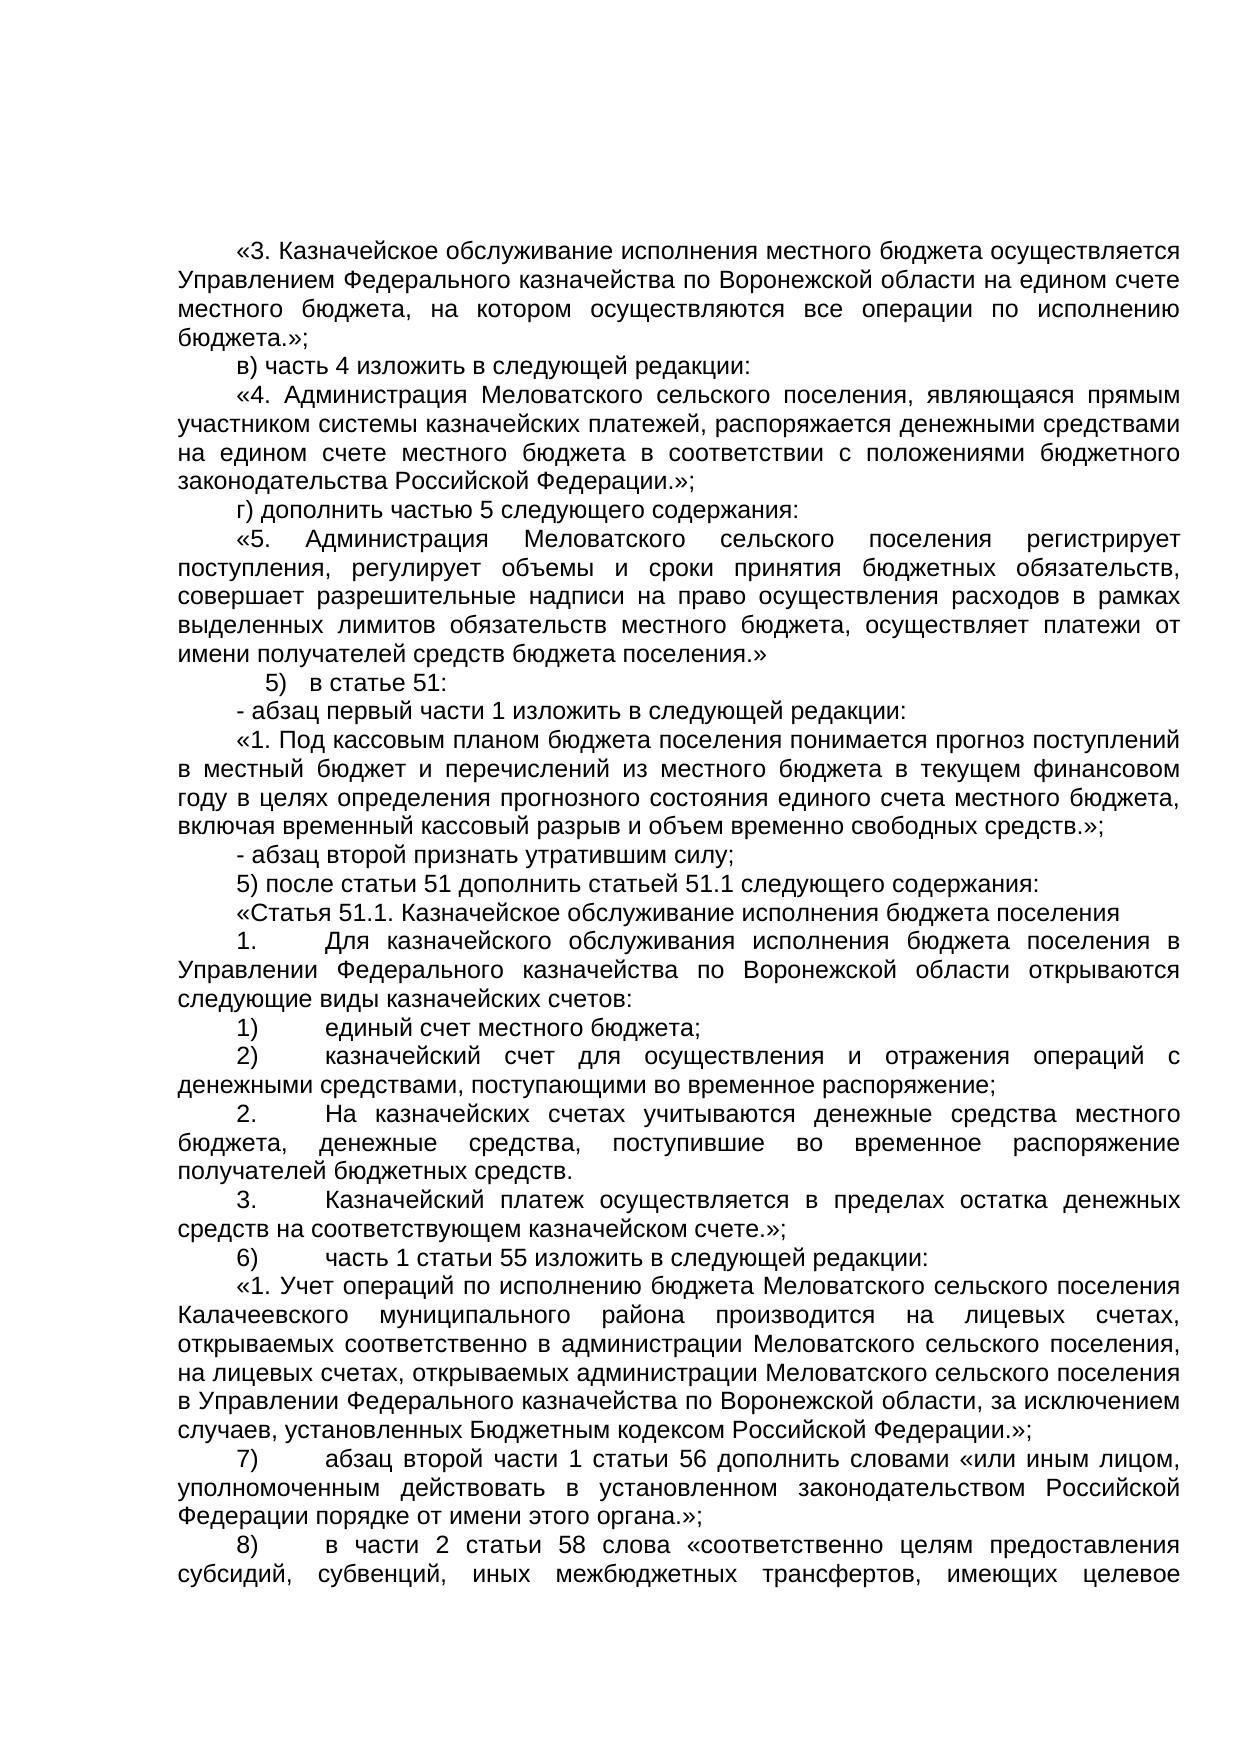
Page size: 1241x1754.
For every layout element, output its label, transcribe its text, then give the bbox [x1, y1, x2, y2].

text «3. Казначейское обслуживание исполнения местного бюджета осуществляется Управлением Федерального казначейства по Воронежской области на едином счете местного бюджета, на котором осуществляются все операции по исполнению бюджета.»; [177, 236, 1181, 351]
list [177, 1530, 1181, 1588]
text «Статья 51.1. Казначейское обслуживание исполнения бюджета поселения [177, 898, 1181, 926]
list часть 1 статьи 55 изложить в следующей редакции: [177, 1243, 1181, 1271]
list Казначейский платеж осуществляется в пределах остатка денежных средств на соответствующем казначейском счете.»; [177, 1185, 1181, 1243]
list - абзац первый части 1 изложить в следующей редакции: [177, 696, 1181, 725]
list казначейский счет для осуществления и отражения операций с денежными средствами, поступающими во временное распоряжение; [177, 1041, 1181, 1099]
text 5) после статьи 51 дополнить статьей 51.1 следующего содержания: [177, 869, 1181, 898]
list Для казначейского обслуживания исполнения бюджета поселения в Управлении Федерального казначейства по Воронежской области открываются следующие виды казначейских счетов: [177, 926, 1181, 1013]
list «1. Учет операций по исполнению бюджета Меловатского сельского поселения Калачеевского муниципального района производится на лицевых счетах, открываемых соответственно в администрации Меловатского сельского поселения, на лицевых счетах, открываемых администрации Меловатского сельского поселения в Управлении Федерального казначейства по Воронежской области, за исключением случаев, установленных Бюджетным кодексом Российской Федерации.»; [177, 1271, 1181, 1444]
text г) дополнить частью 5 следующего содержания: [177, 495, 1181, 524]
list единый счет местного бюджета; [177, 1013, 1181, 1041]
text «5. Администрация Меловатского сельского поселения регистрирует поступления, регулирует объемы и сроки принятия бюджетных обязательств, совершает разрешительные надписи на право осуществления расходов в рамках выделенных лимитов обязательств местного бюджета, осуществляет платежи от имени получателей средств бюджета поселения.» [177, 524, 1181, 668]
text «1. Под кассовым планом бюджета поселения понимается прогноз поступлений в местный бюджет и перечислений из местного бюджета в текущем финансовом году в целях определения прогнозного состояния единого счета местного бюджета, включая временный кассовый разрыв и объем временно свободных средств.»; [177, 725, 1181, 840]
text «4. Администрация Меловатского сельского поселения, являющаяся прямым участником системы казначейских платежей, распоряжается денежными средствами на едином счете местного бюджета в соответствии с положениями бюджетного законодательства Российской Федерации.»; [177, 380, 1181, 495]
text в) часть 4 изложить в следующей редакции: [177, 351, 1181, 380]
list абзац второй части 1 статьи 56 дополнить словами «или иным лицом, уполномоченным действовать в установленном законодательством Российской Федерации порядке от имени этого органа.»; [177, 1444, 1181, 1530]
list в статье 51: [265, 668, 1181, 696]
list На казначейских счетах учитываются денежные средства местного бюджета, денежные средства, поступившие во временное распоряжение получателей бюджетных средств. [177, 1099, 1181, 1185]
text - абзац второй признать утратившим силу; [177, 840, 1181, 869]
